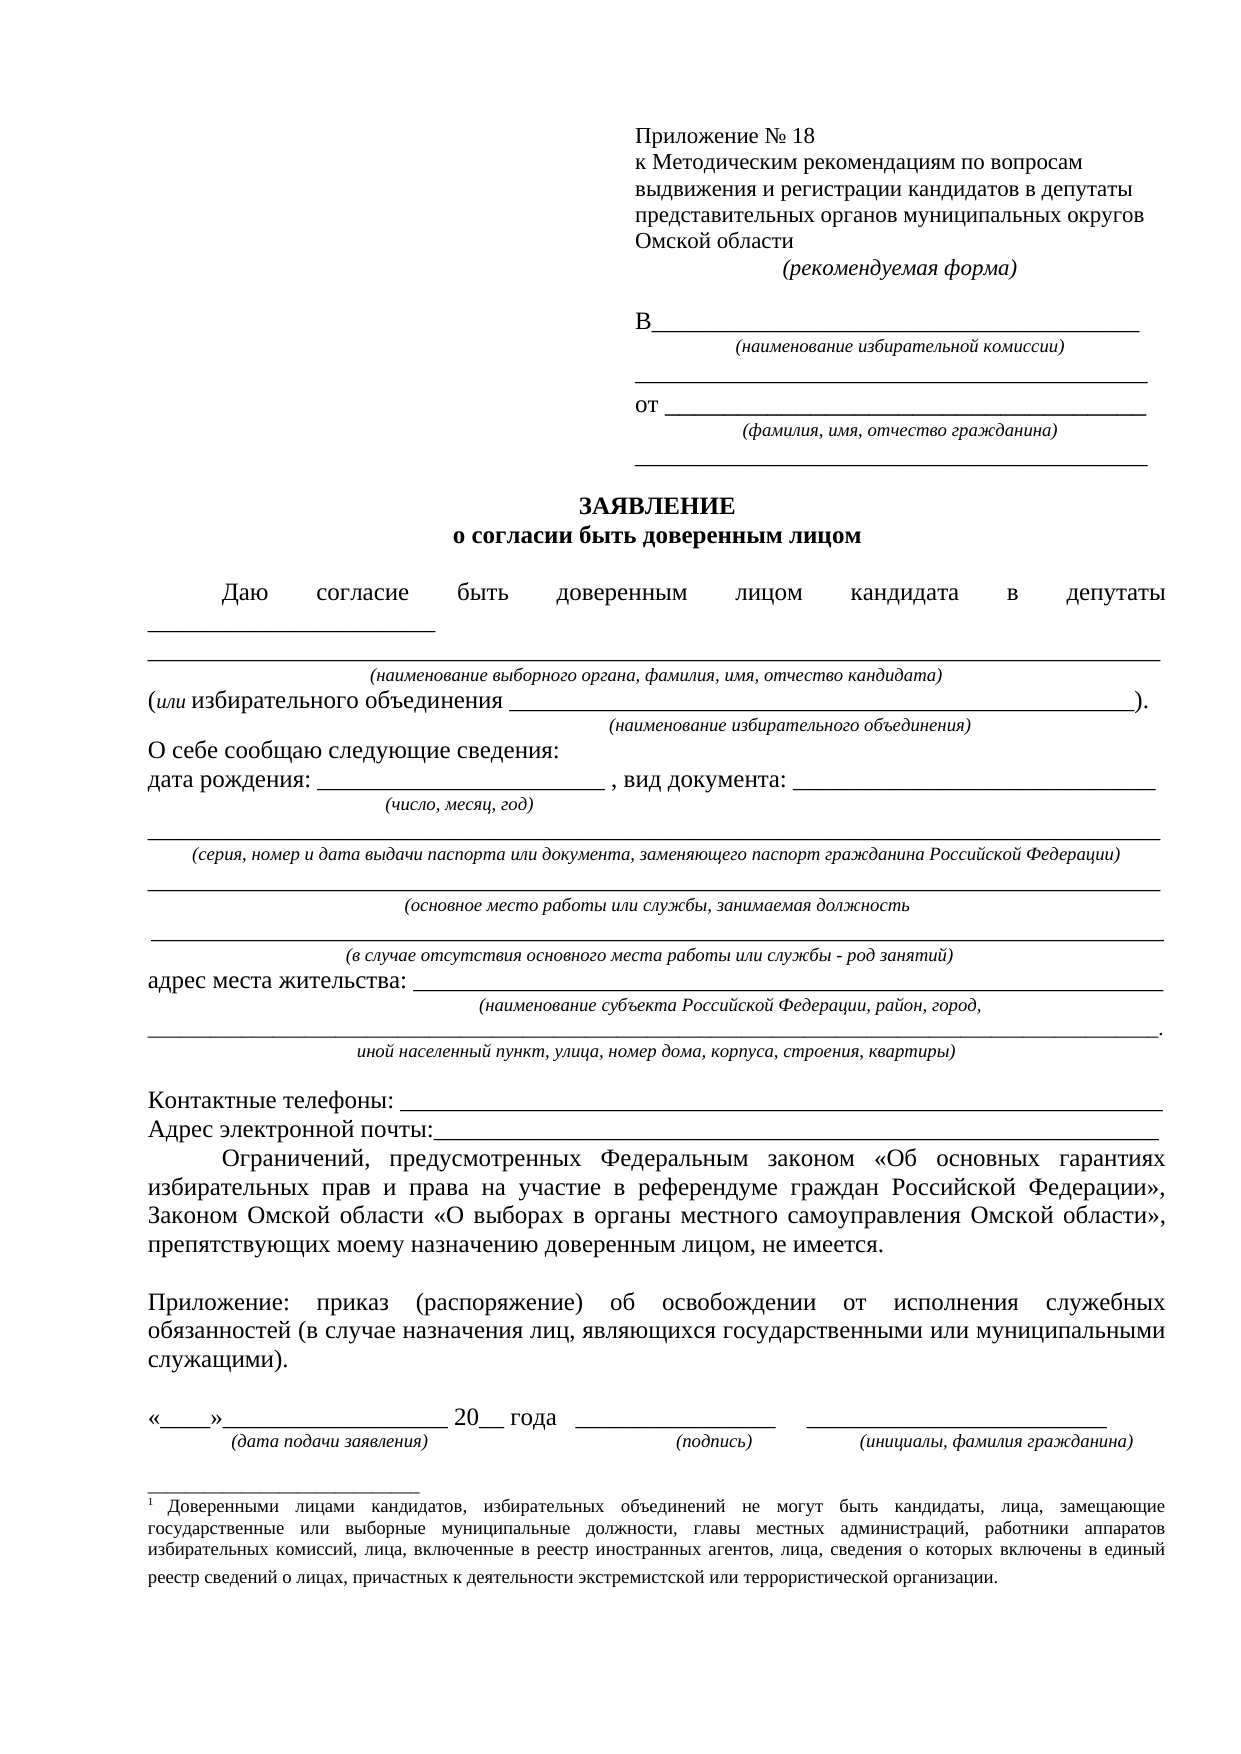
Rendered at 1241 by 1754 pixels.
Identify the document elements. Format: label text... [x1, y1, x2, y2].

text (дата подачи заявления) (подпись) (инициалы, фамилия гражданина) [148, 1430, 1167, 1452]
text Адрес электронной почты:__________________________________________________________ [148, 1114, 1167, 1143]
text (в случае отсутствия основного места работы или службы - род занятий) [148, 944, 1167, 965]
text (или избирательного объединения __________________________________________________). [148, 685, 1167, 714]
text (наименование субъекта Российской Федерации, район, город, [148, 994, 1167, 1016]
text _________________________________________________________________________________________________. [148, 1016, 1167, 1040]
text адрес места жительства: ____________________________________________________________ [148, 965, 1167, 994]
text (наименование избирательной комиссии) [635, 335, 1167, 357]
text _________________________________________________________________________________ [148, 635, 1167, 663]
text (рекомендуемая форма) [635, 254, 1167, 280]
text о согласии быть доверенным лицом [148, 520, 1167, 548]
text В_______________________________________ [635, 306, 1167, 335]
text _________________________________________ [635, 357, 1167, 386]
text «____»__________________ 20__ года ________________ ________________________ [148, 1402, 1167, 1430]
text от _________________________________ [635, 386, 1167, 419]
text _________________________________________________________________________________ [148, 865, 1167, 893]
text (основное место работы или службы, занимаемая должность _________________________________________________________________________________ [148, 893, 1167, 944]
text иной населенный пункт, улица, номер дома, корпуса, строения, квартиры) [148, 1040, 1167, 1061]
text _________________________________________________________________________________ [148, 814, 1167, 843]
text Ограничений, предусмотренных Федеральным законом «Об основных гарантиях избирательных прав и права на участие в референдуме граждан Российской Федерации», Законом Омской области «О выборах в органы местного самоуправления Омской области», препятствующих моему назначению доверенным лицом, не имеется. [148, 1143, 1167, 1258]
text 1 Доверенными лицами кандидатов, избирательных объединений не могут быть кандидаты, лица, замещающие государственные или выборные муниципальные должности, главы местных администраций, работники аппаратов избирательных комиссий, лица, включенные в реестр иностранных агентов, лица, сведения о которых включены в единый реестр сведений о лицах, причастных к деятельности экстремистской или террористической организации. [148, 1495, 1167, 1588]
text _________________________________________ [635, 441, 1167, 469]
text Приложение № 18 [635, 122, 1167, 148]
text дата рождения: _______________________ , вид документа: _____________________________ [148, 764, 1167, 793]
text ЗАЯВЛЕНИЕ [148, 491, 1167, 520]
text (серия, номер и дата выдачи паспорта или документа, заменяющего паспорт гражданина Российской Федерации) [148, 843, 1167, 865]
text (число, месяц, год) [148, 793, 1167, 814]
text _____________________________ [148, 1473, 1167, 1495]
text (фамилия, имя, отчество гражданина) [635, 419, 1167, 441]
text (наименование избирательного объединения) [148, 714, 1167, 735]
text Контактные телефоны: _____________________________________________________________ [148, 1085, 1167, 1114]
text к Методическим рекомендациям по вопросам выдвижения и регистрации кандидатов в депутаты представительных органов муниципальных округов Омской области [635, 148, 1167, 254]
text О себе сообщаю следующие сведения: [148, 735, 1167, 764]
text Даю согласие быть доверенным лицом кандидата в депутаты _______________________ [148, 577, 1167, 635]
text (наименование выборного органа, фамилия, имя, отчество кандидата) [148, 663, 1167, 685]
text Приложение: приказ (распоряжение) об освобождении от исполнения служебных обязанностей (в случае назначения лиц, являющихся государственными или муниципальными служащими). [148, 1287, 1167, 1373]
